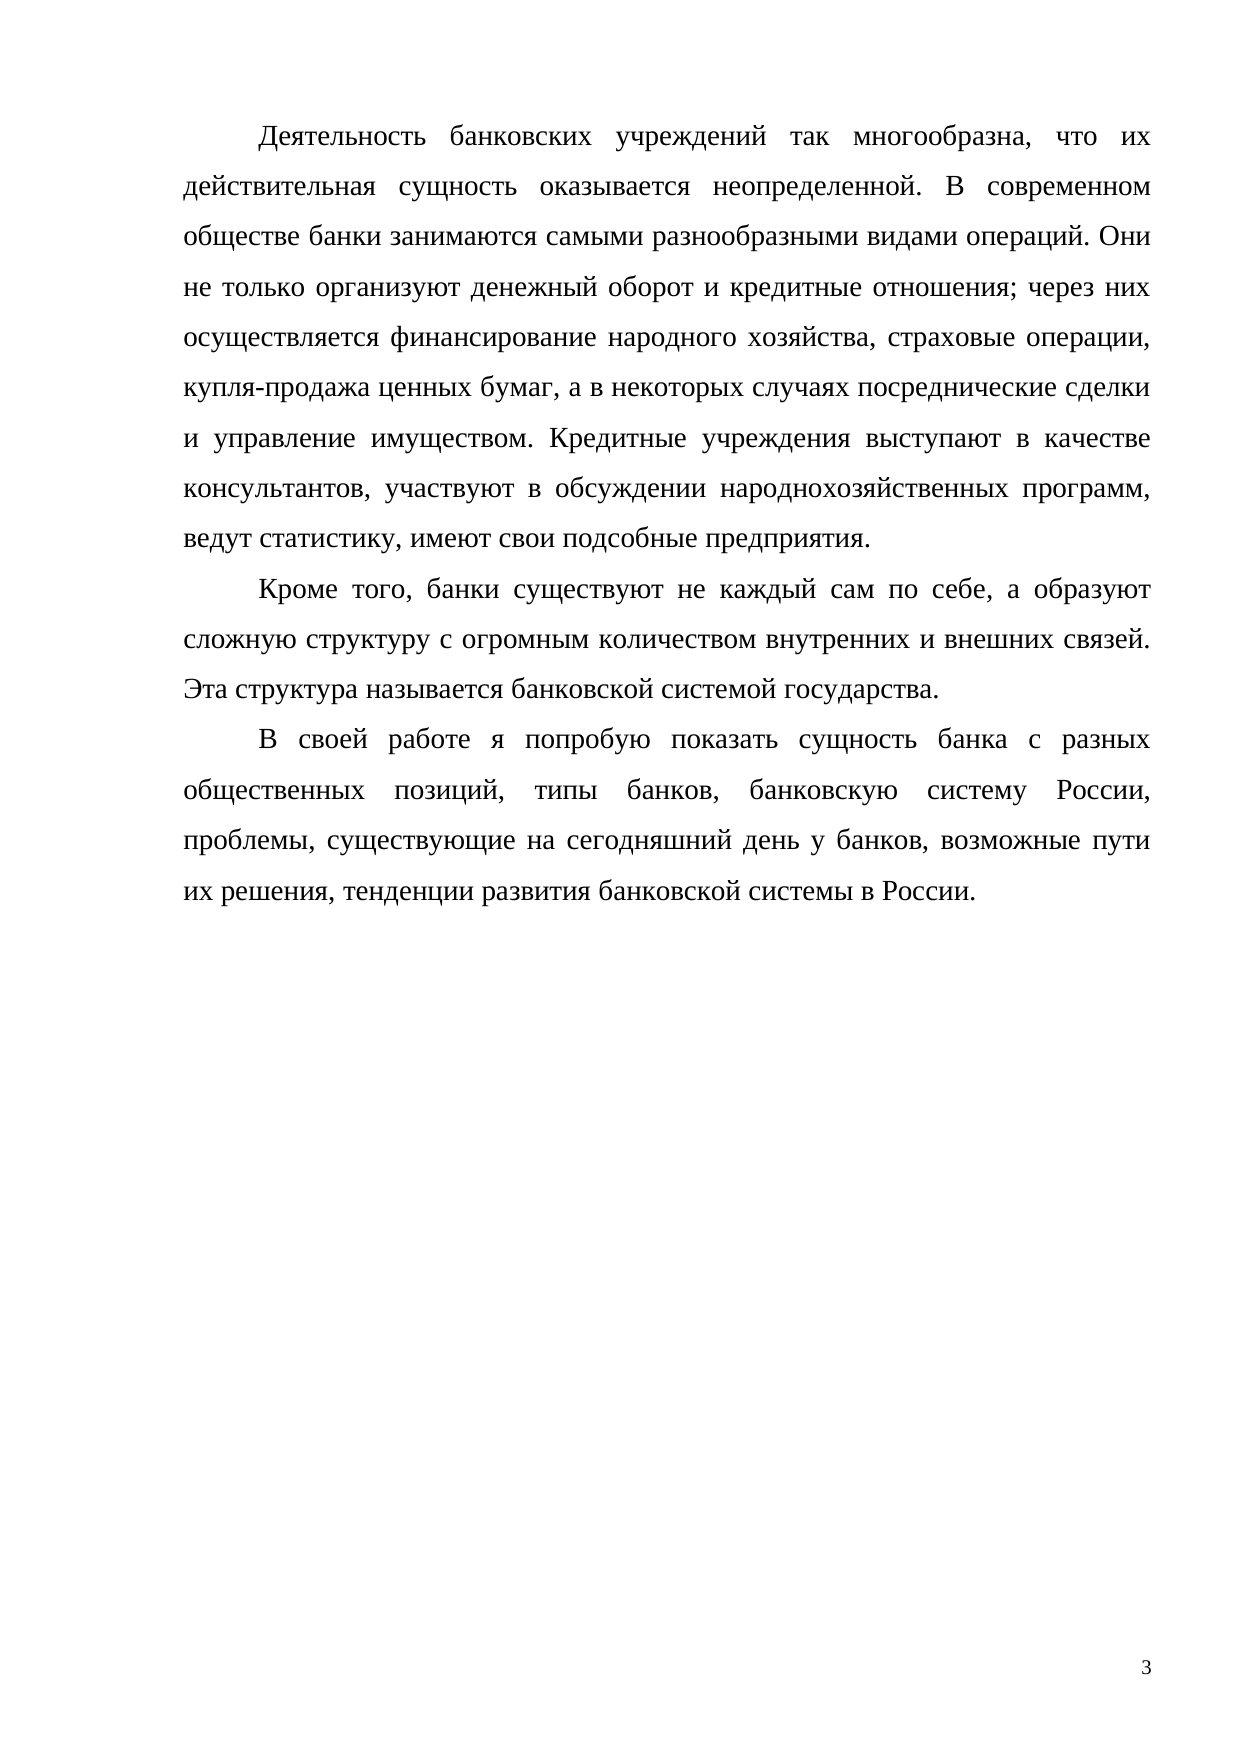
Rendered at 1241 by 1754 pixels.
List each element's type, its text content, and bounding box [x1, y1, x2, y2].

text Кроме того, банки существуют не каждый сам по себе, а образуют сложную структуру с огромным количеством внутренних и внешних связей. Эта структура называется банковской системой государства. [183, 571, 1152, 705]
text Деятельность банковских учреждений так многообразна, что их действительная сущность оказывается неопределенной. В современном обществе банки занимаются самыми разнообразными видами операций. Они не только организуют денежный оборот и кредитные отношения; через них осуществляется финансирование народного хозяйства, страховые операции, купля-продажа ценных бумаг, а в некоторых случаях посреднические сделки и управление имуществом. Кредитные учреждения выступают в качестве консультантов, участвуют в обсуждении народнохозяйственных программ, ведут статистику, имеют свои подсобные предприятия. [183, 118, 1152, 554]
text В своей работе я попробую показать сущность банка с разных общественных позиций, типы банков, банковскую систему России, проблемы, существующие на сегодняшний день у банков, возможные пути их решения, тенденции развития банковской системы в России. [183, 722, 1152, 906]
